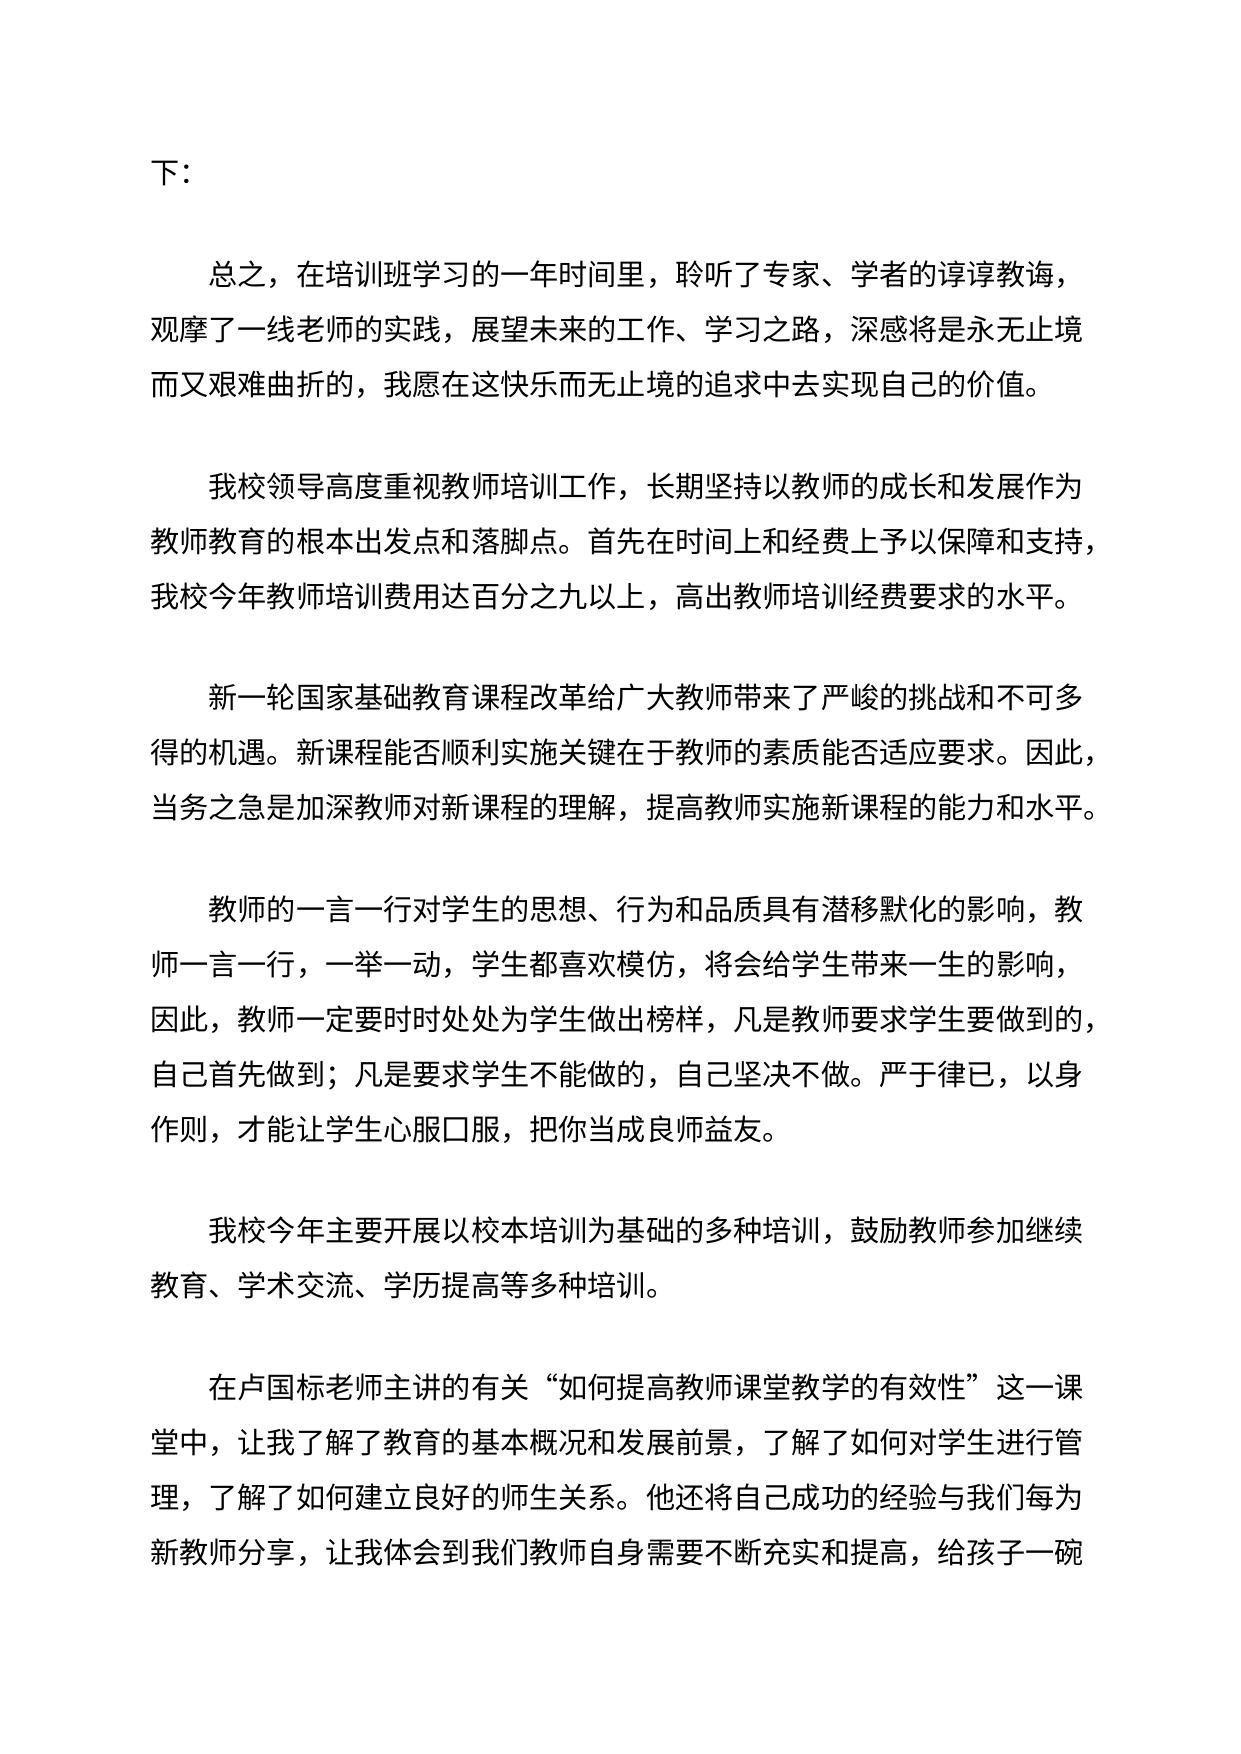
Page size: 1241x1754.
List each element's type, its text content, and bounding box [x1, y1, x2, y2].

text 我校今年主要开展以校本培训为基础的多种培训，鼓励教师参加继续教育、学术交流、学历提高等多种培训。 [150, 1208, 1090, 1305]
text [150, 150, 1090, 192]
text 总之，在培训班学习的一年时间里，聆听了专家、学者的谆谆教诲，观摩了一线老师的实践，展望未来的工作、学习之路，深感将是永无止境而又艰难曲折的，我愿在这快乐而无止境的追求中去实现自己的价值。 [150, 252, 1090, 404]
text 我校领导高度重视教师培训工作，长期坚持以教师的成长和发展作为教师教育的根本出发点和落脚点。首先在时间上和经费上予以保障和支持，我校今年教师培训费用达百分之九以上，高出教师培训经费要求的水平。 [150, 463, 1090, 615]
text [150, 1364, 1090, 1571]
text 教师的一言一行对学生的思想、行为和品质具有潜移默化的影响，教师一言一行，一举一动，学生都喜欢模仿，将会给学生带来一生的影响，因此，教师一定要时时处处为学生做出榜样，凡是教师要求学生要做到的，自己首先做到；凡是要求学生不能做的，自己坚决不做。严于律已，以身作则，才能让学生心服囗服，把你当成良师益友。 [150, 886, 1090, 1148]
text 新一轮国家基础教育课程改革给广大教师带来了严峻的挑战和不可多得的机遇。新课程能否顺利实施关键在于教师的素质能否适应要求。因此，当务之急是加深教师对新课程的理解，提高教师实施新课程的能力和水平。 [150, 675, 1090, 827]
